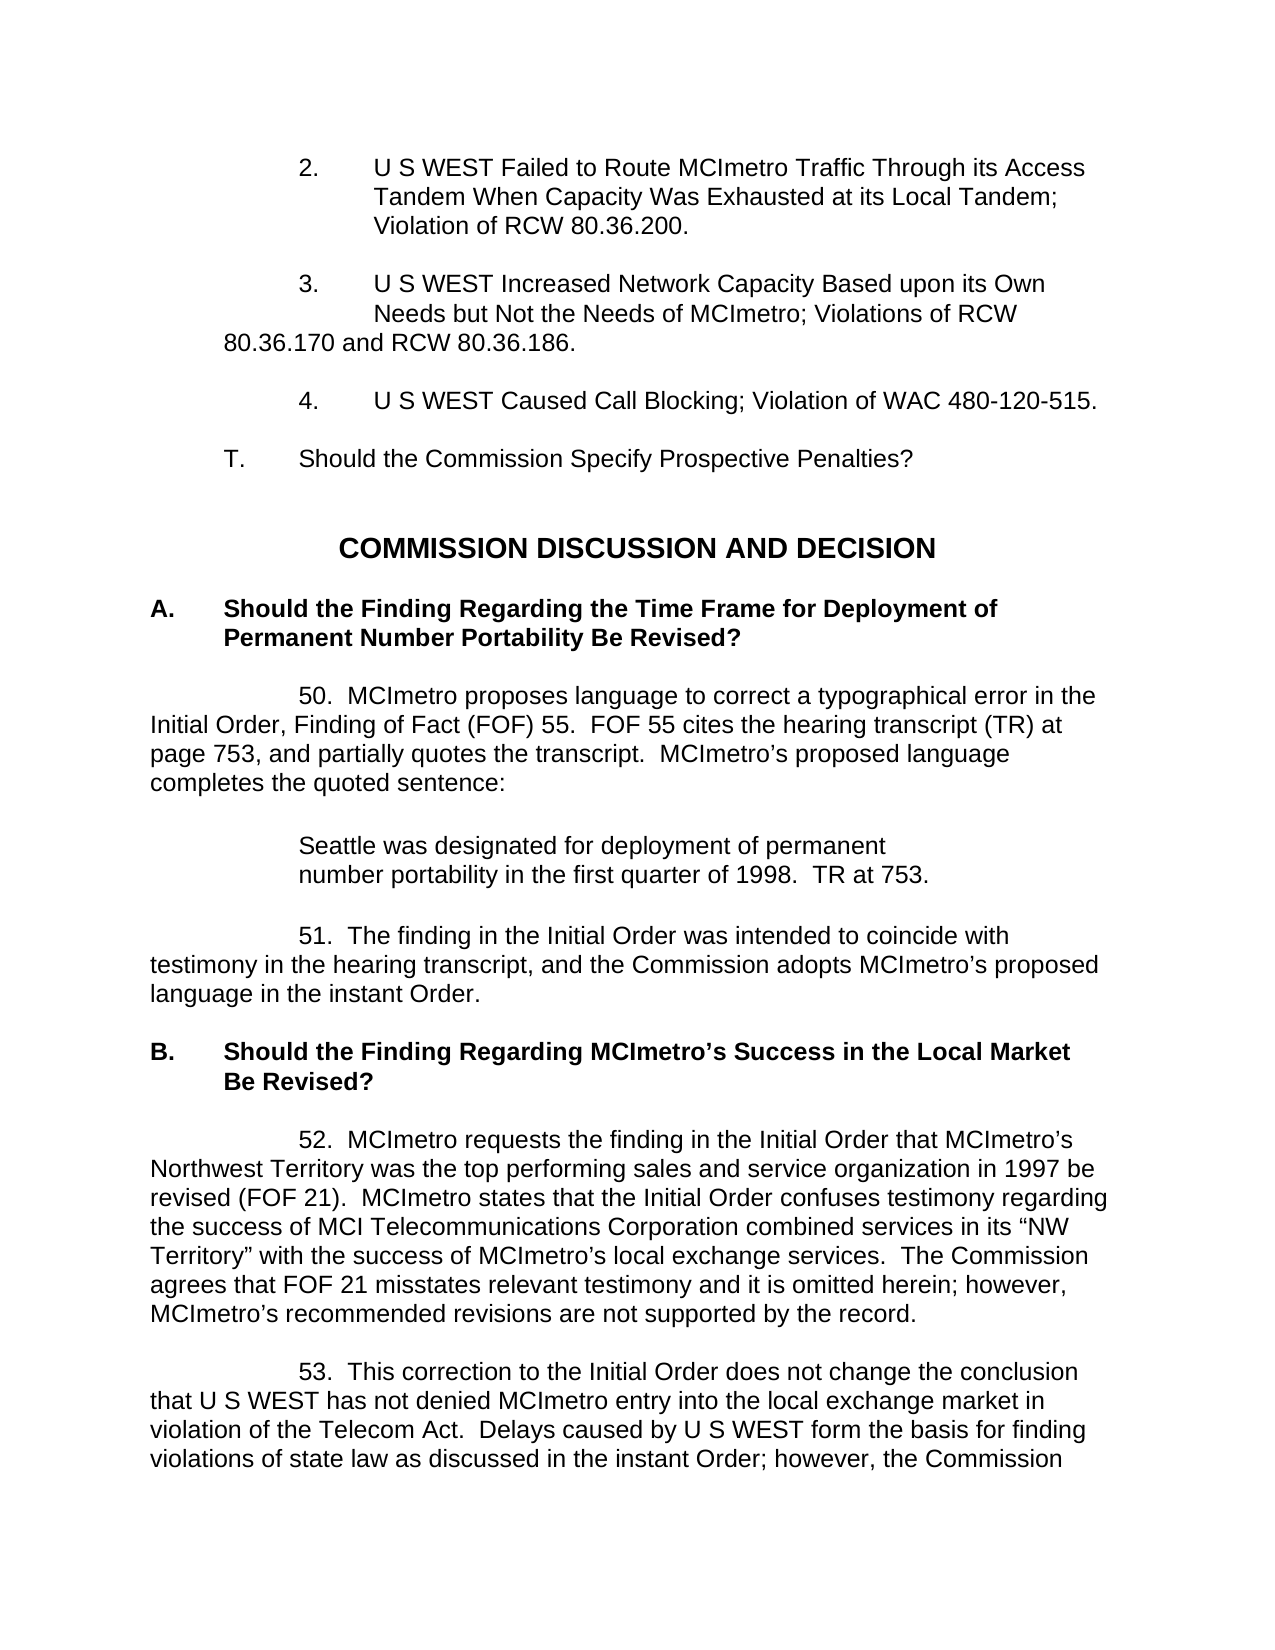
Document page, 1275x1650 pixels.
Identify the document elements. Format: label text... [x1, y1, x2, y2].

text 4. U S WEST Caused Call Blocking; Violation of WAC 480-120-515. [150, 386, 1125, 415]
text 51. The finding in the Initial Order was intended to coincide with testimony in the hearing transcript, and the Commission adopts MCImetro’s proposed language in the instant Order. [150, 921, 1125, 1008]
text B. Should the Finding Regarding MCImetro’s Success in the Local Market Be Revised? [150, 1037, 1125, 1095]
text A. Should the Finding Regarding the Time Frame for Deployment of Permanent Number Portability Be Revised? [150, 593, 1125, 652]
text 3. U S WEST Increased Network Capacity Based upon its Own Needs but Not the Needs of MCImetro; Violations of RCW 80.36.170 and RCW 80.36.186. [150, 269, 1125, 357]
text T. Should the Commission Specify Prospective Penalties? [150, 444, 1125, 473]
text Seattle was designated for deployment of permanent number portability in the first quarter of 1998. TR at 753. [298, 831, 977, 889]
text 2. U S WEST Failed to Route MCImetro Traffic Through its Access Tandem When Capacity Was Exhausted at its Local Tandem; Violation of RCW 80.36.200. [150, 153, 1125, 240]
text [150, 1355, 1125, 1473]
text 50. MCImetro proposes language to correct a typographical error in the Initial Order, Finding of Fact (FOF) 55. FOF 55 cites the hearing transcript (TR) at page 753, and partially quotes the transcript. MCImetro’s proposed language completes the quoted sentence: [150, 681, 1125, 797]
text 52. MCImetro requests the finding in the Initial Order that MCImetro’s Northwest Territory was the top performing sales and service organization in 1997 be revised (FOF 21). MCImetro states that the Initial Order confuses testimony regarding the success of MCI Telecommunications Corporation combined services in its “NW Territory” with the success of MCImetro’s local exchange services. The Commission agrees that FOF 21 misstates relevant testimony and it is omitted herein; however, MCImetro’s recommended revisions are not supported by the record. [150, 1124, 1125, 1328]
text COMMISSION DISCUSSION AND DECISION [150, 531, 1125, 564]
